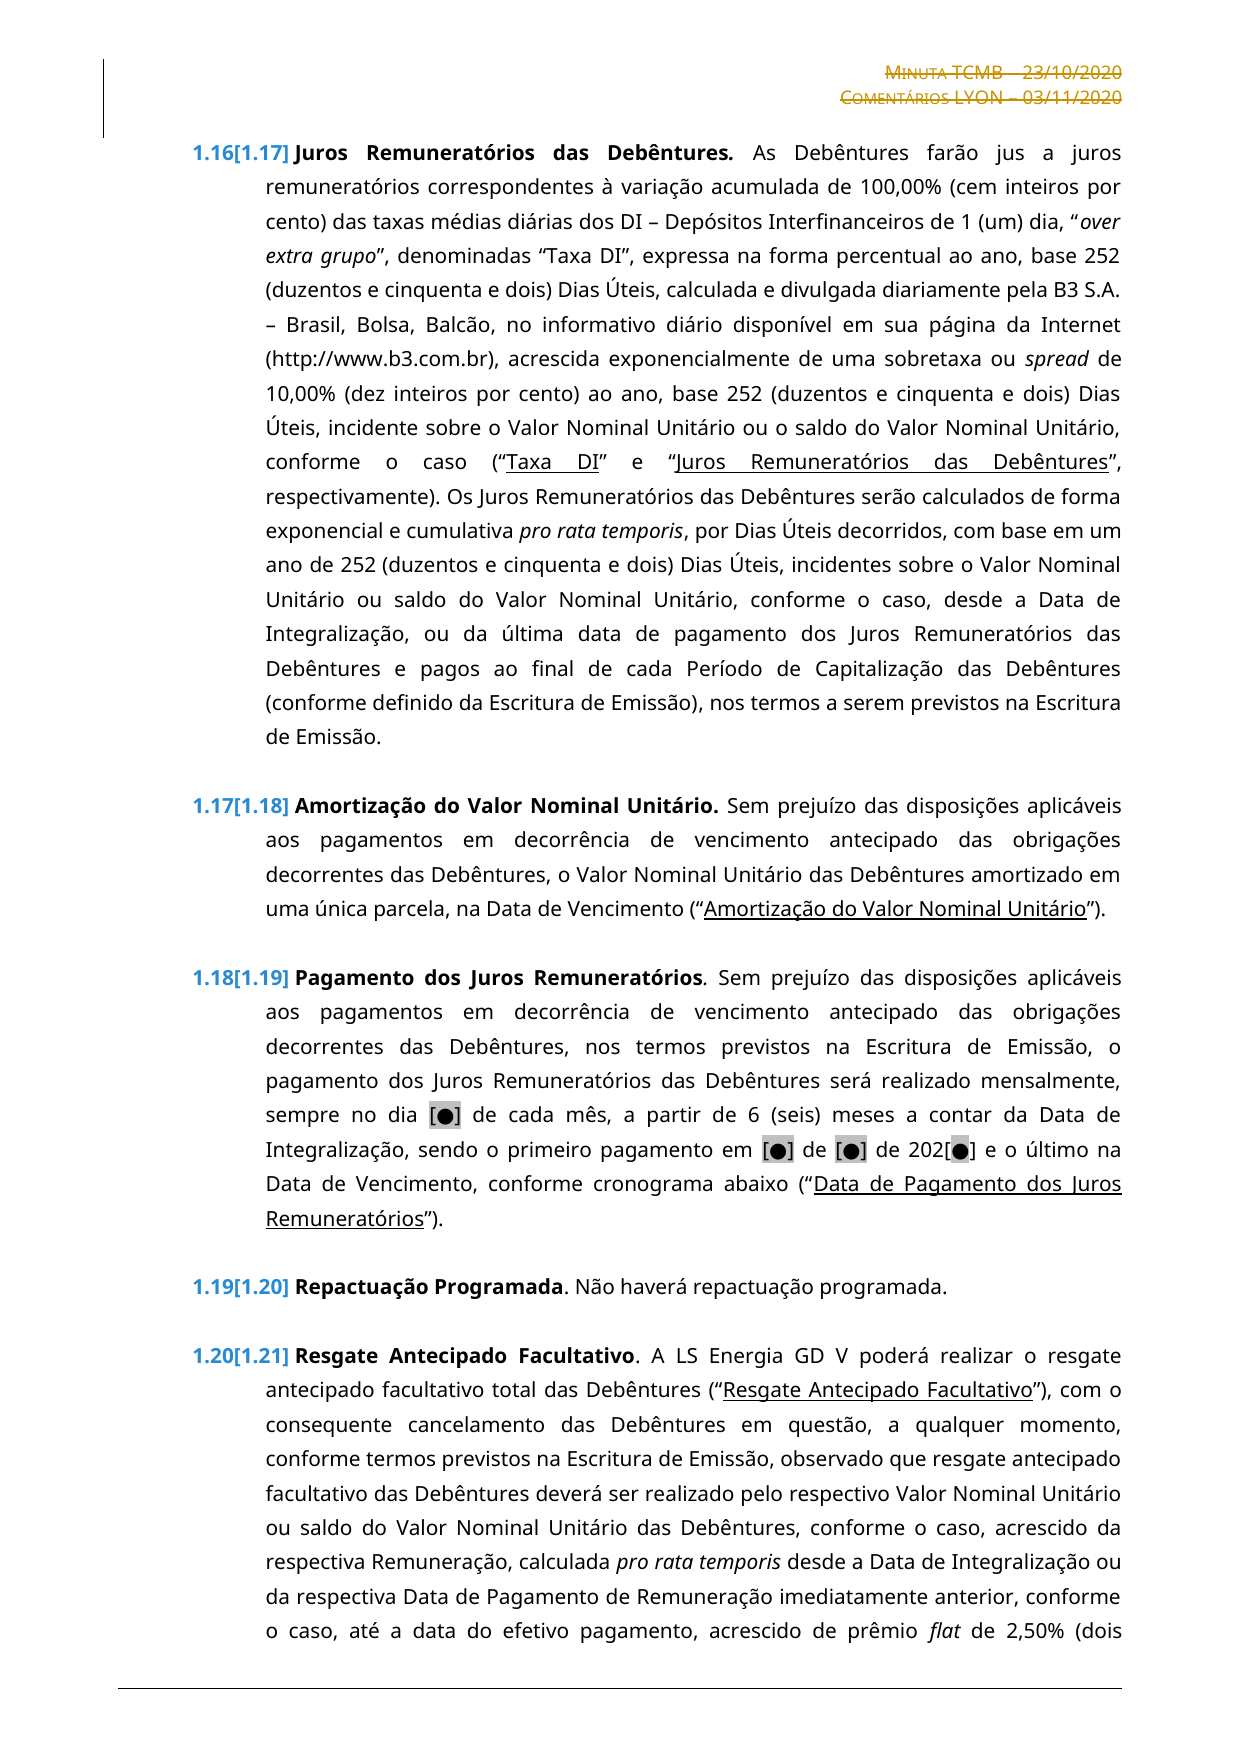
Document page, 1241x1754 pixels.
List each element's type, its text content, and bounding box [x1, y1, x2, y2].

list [192, 1341, 1122, 1645]
list Amortização do Valor Nominal Unitário. Sem prejuízo das disposições aplicáveis aos pagamentos em decorrência de vencimento antecipado das obrigações decorrentes das Debêntures, o Valor Nominal Unitário das Debêntures amortizado em uma única parcela, na Data de Vencimento (“Amortização do Valor Nominal Unitário”). [192, 791, 1122, 923]
list Pagamento dos Juros Remuneratórios. Sem prejuízo das disposições aplicáveis aos pagamentos em decorrência de vencimento antecipado das obrigações decorrentes das Debêntures, nos termos previstos na Escritura de Emissão, o pagamento dos Juros Remuneratórios das Debêntures será realizado mensalmente, sempre no dia [●] de cada mês, a partir de 6 (seis) meses a contar da Data de Integralização, sendo o primeiro pagamento em [●] de [●] de 202[●] e o último na Data de Vencimento, conforme cronograma abaixo (“Data de Pagamento dos Juros Remuneratórios”). [192, 963, 1122, 1232]
list Repactuação Programada. Não haverá repactuação programada. [192, 1272, 1122, 1301]
list Juros Remuneratórios das Debêntures. As Debêntures farão jus a juros remuneratórios correspondentes à variação acumulada de 100,00% (cem inteiros por cento) das taxas médias diárias dos DI – Depósitos Interfinanceiros de 1 (um) dia, “over extra grupo”, denominadas “Taxa DI”, expressa na forma percentual ao ano, base 252 (duzentos e cinquenta e dois) Dias Úteis, calculada e divulgada diariamente pela B3 S.A. – Brasil, Bolsa, Balcão, no informativo diário disponível em sua página da Internet (http://www.b3.com.br), acrescida exponencialmente de uma sobretaxa ou spread de 10,00% (dez inteiros por cento) ao ano, base 252 (duzentos e cinquenta e dois) Dias Úteis, incidente sobre o Valor Nominal Unitário ou o saldo do Valor Nominal Unitário, conforme o caso (“Taxa DI” e “Juros Remuneratórios das Debêntures”, respectivamente). Os Juros Remuneratórios das Debêntures serão calculados de forma exponencial e cumulativa pro rata temporis, por Dias Úteis decorridos, com base em um ano de 252 (duzentos e cinquenta e dois) Dias Úteis, incidentes sobre o Valor Nominal Unitário ou saldo do Valor Nominal Unitário, conforme o caso, desde a Data de Integralização, ou da última data de pagamento dos Juros Remuneratórios das Debêntures e pagos ao final de cada Período de Capitalização das Debêntures (conforme definido da Escritura de Emissão), nos termos a serem previstos na Escritura de Emissão. [192, 138, 1122, 751]
